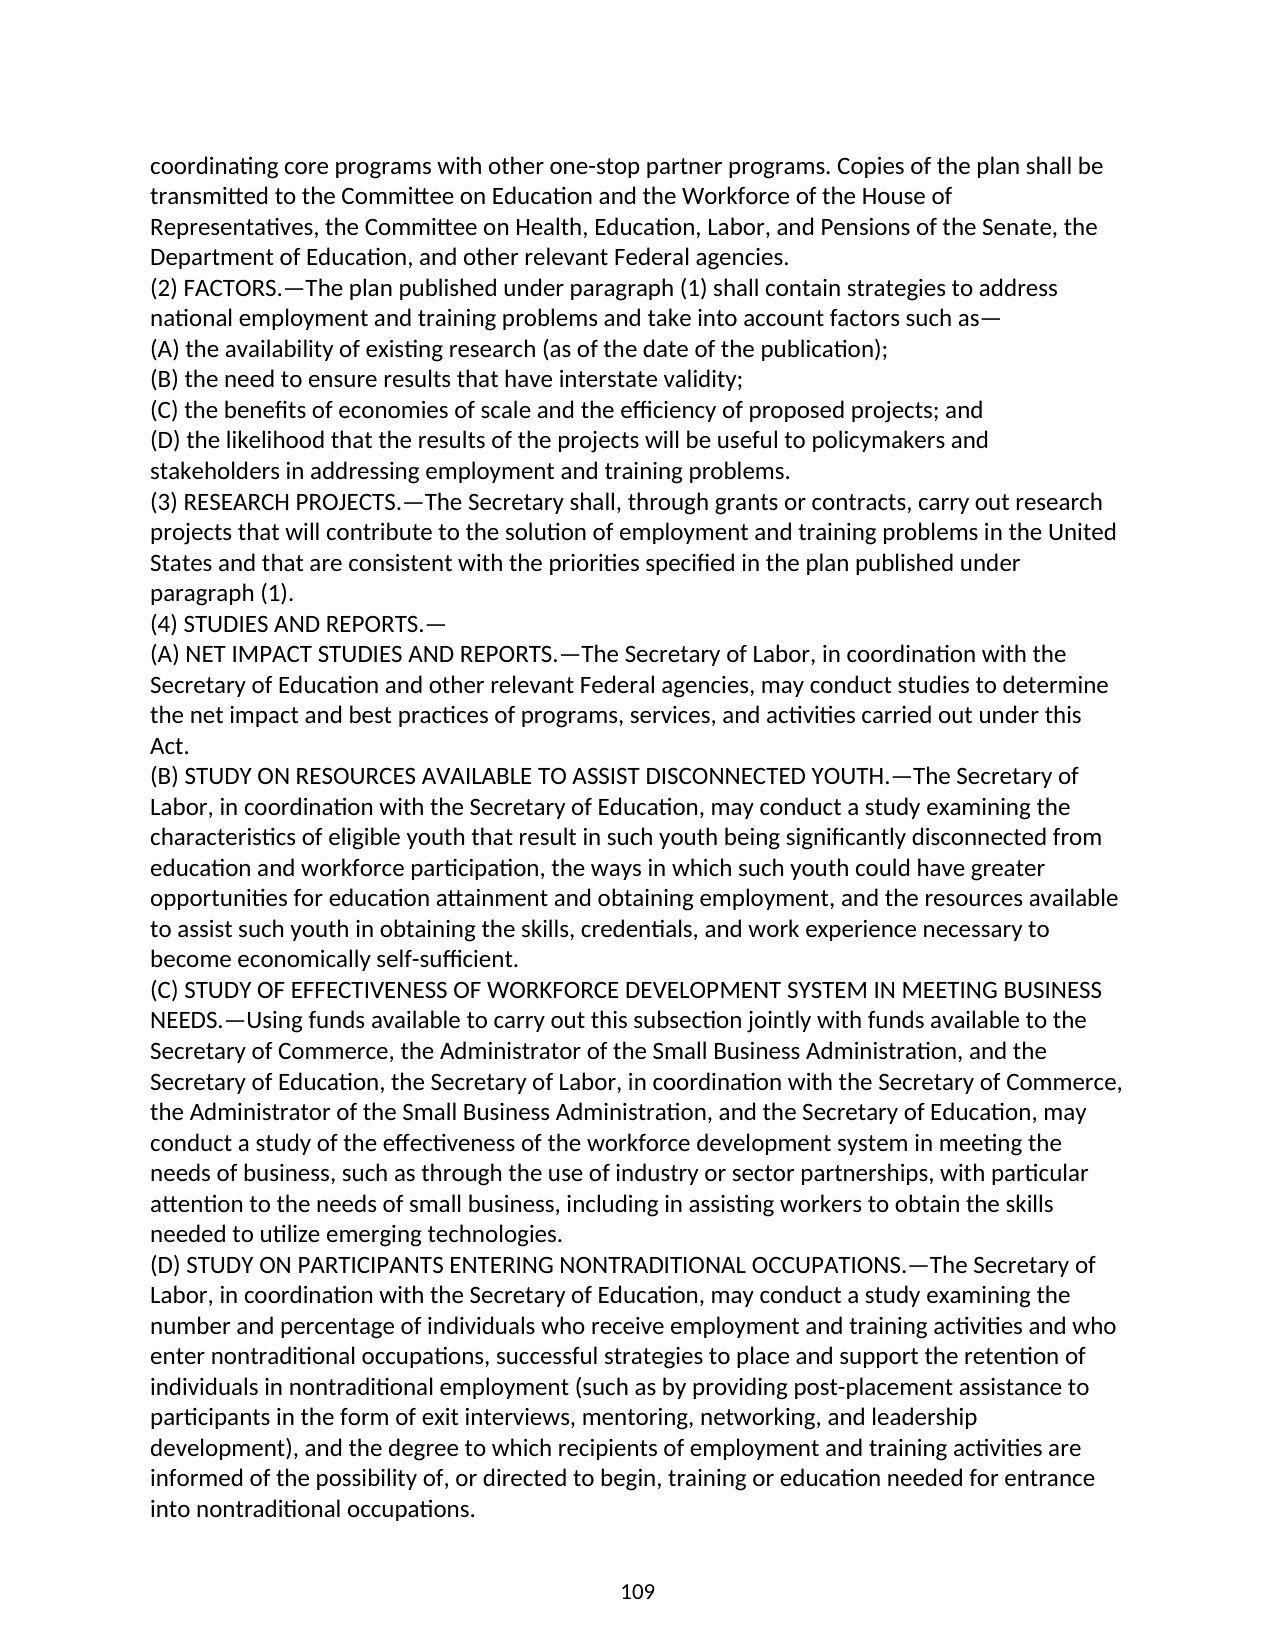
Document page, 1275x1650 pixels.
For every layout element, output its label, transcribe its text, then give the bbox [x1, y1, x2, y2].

text (D) the likelihood that the results of the projects will be useful to policymakers and stakeholders in addressing employment and training problems. [150, 425, 1125, 486]
text coordinating core programs with other one-stop partner programs. Copies of the plan shall be transmitted to the Committee on Education and the Workforce of the House of Representatives, the Committee on Health, Education, Labor, and Pensions of the Senate, the Department of Education, and other relevant Federal agencies. [150, 150, 1125, 272]
text (B) the need to ensure results that have interstate validity; [150, 364, 1125, 394]
text (C) STUDY OF EFFECTIVENESS OF WORKFORCE DEVELOPMENT SYSTEM IN MEETING BUSINESS NEEDS.—Using funds available to carry out this subsection jointly with funds available to the Secretary of Commerce, the Administrator of the Small Business Administration, and the Secretary of Education, the Secretary of Labor, in coordination with the Secretary of Commerce, the Administrator of the Small Business Administration, and the Secretary of Education, may conduct a study of the effectiveness of the workforce development system in meeting the needs of business, such as through the use of industry or sector partnerships, with particular attention to the needs of small business, including in assisting workers to obtain the skills needed to utilize emerging technologies. [150, 974, 1125, 1249]
text (B) STUDY ON RESOURCES AVAILABLE TO ASSIST DISCONNECTED YOUTH.—The Secretary of Labor, in coordination with the Secretary of Education, may conduct a study examining the characteristics of eligible youth that result in such youth being significantly disconnected from education and workforce participation, the ways in which such youth could have greater opportunities for education attainment and obtaining employment, and the resources available to assist such youth in obtaining the skills, credentials, and work experience necessary to become economically self-sufficient. [150, 760, 1125, 974]
text (3) RESEARCH PROJECTS.—The Secretary shall, through grants or contracts, carry out research projects that will contribute to the solution of employment and training problems in the United States and that are consistent with the priorities specified in the plan published under paragraph (1). [150, 486, 1125, 608]
text (C) the benefits of economies of scale and the efficiency of proposed projects; and [150, 394, 1125, 425]
text (2) FACTORS.—The plan published under paragraph (1) shall contain strategies to address national employment and training problems and take into account factors such as— [150, 272, 1125, 333]
text (A) the availability of existing research (as of the date of the publication); [150, 333, 1125, 364]
text (4) STUDIES AND REPORTS.— [150, 608, 1125, 638]
text (D) STUDY ON PARTICIPANTS ENTERING NONTRADITIONAL OCCUPATIONS.—The Secretary of Labor, in coordination with the Secretary of Education, may conduct a study examining the number and percentage of individuals who receive employment and training activities and who enter nontraditional occupations, successful strategies to place and support the retention of individuals in nontraditional employment (such as by providing post-placement assistance to participants in the form of exit interviews, mentoring, networking, and leadership development), and the degree to which recipients of employment and training activities are informed of the possibility of, or directed to begin, training or education needed for entrance into nontraditional occupations. [150, 1249, 1125, 1523]
text (A) NET IMPACT STUDIES AND REPORTS.—The Secretary of Labor, in coordination with the Secretary of Education and other relevant Federal agencies, may conduct studies to determine the net impact and best practices of programs, services, and activities carried out under this Act. [150, 638, 1125, 760]
